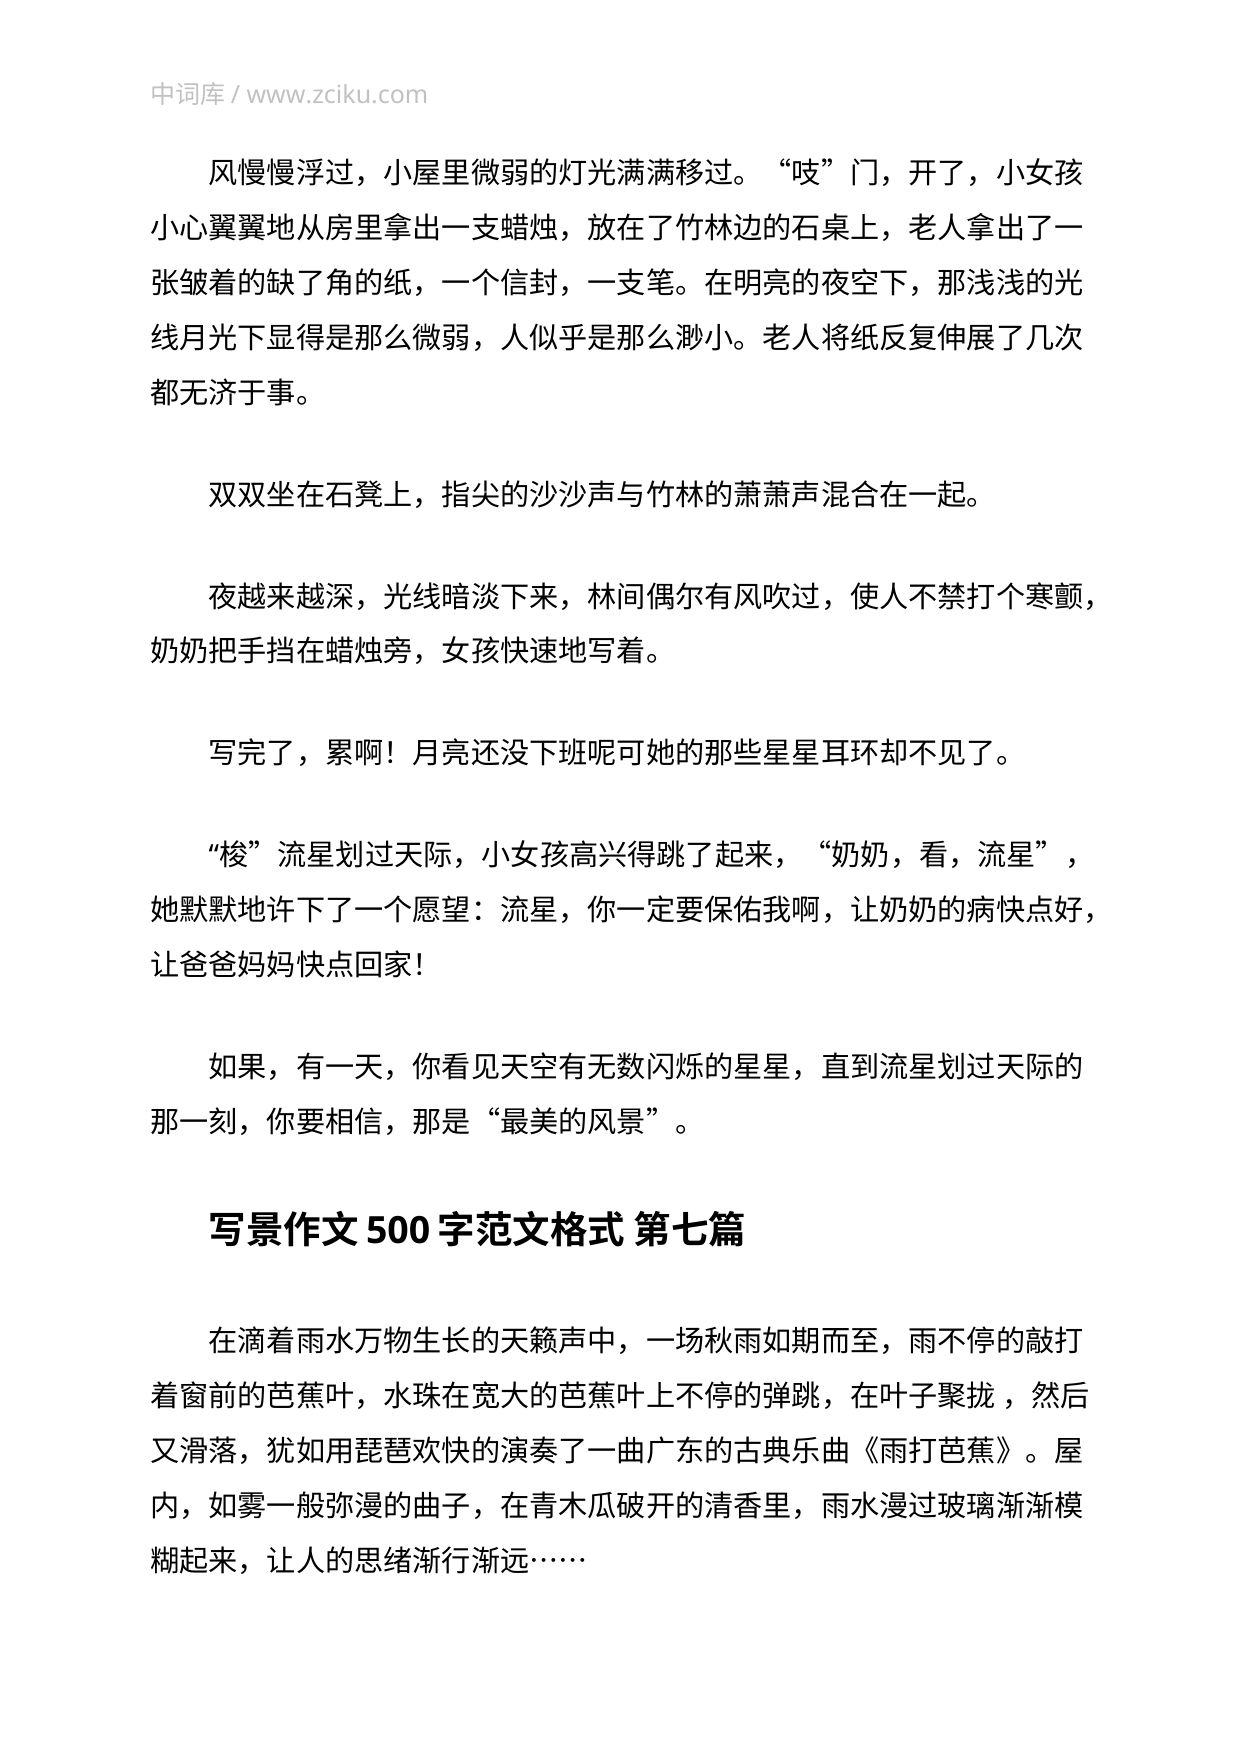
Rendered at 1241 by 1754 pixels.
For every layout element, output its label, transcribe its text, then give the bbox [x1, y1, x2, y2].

text 夜越来越深，光线暗淡下来，林间偶尔有风吹过，使人不禁打个寒颤，奶奶把手挡在蜡烛旁，女孩快速地写着。 [150, 573, 1090, 670]
text 如果，有一天，你看见天空有无数闪烁的星星，直到流星划过天际的那一刻，你要相信，那是“最美的风景”。 [150, 1043, 1090, 1140]
text 双双坐在石凳上，指尖的沙沙声与竹林的萧萧声混合在一起。 [150, 471, 1090, 514]
text 风慢慢浮过，小屋里微弱的灯光满满移过。“吱”门，开了，小女孩小心翼翼地从房里拿出一支蜡烛，放在了竹林边的石桌上，老人拿出了一张皱着的缺了角的纸，一个信封，一支笔。在明亮的夜空下，那浅浅的光线月光下显得是那么微弱，人似乎是那么渺小。老人将纸反复伸展了几次都无济于事。 [150, 150, 1090, 412]
text “梭”流星划过天际，小女孩高兴得跳了起来，“奶奶，看，流星”，她默默地许下了一个愿望：流星，你一定要保佑我啊，让奶奶的病快点好，让爸爸妈妈快点回家！ [150, 832, 1090, 984]
text 写景作文500字范文格式 第七篇 [150, 1200, 1090, 1254]
text 在滴着雨水万物生长的天籁声中，一场秋雨如期而至，雨不停的敲打着窗前的芭蕉叶，水珠在宽大的芭蕉叶上不停的弹跳，在叶子聚拢 ，然后又滑落，犹如用琵琶欢快的演奏了一曲广东的古典乐曲《雨打芭蕉》。屋内，如雾一般弥漫的曲子，在青木瓜破开的清香里，雨水漫过玻璃渐渐模糊起来，让人的思绪渐行渐远…… [150, 1317, 1090, 1579]
text 写完了，累啊！月亮还没下班呢可她的那些星星耳环却不见了。 [150, 730, 1090, 772]
